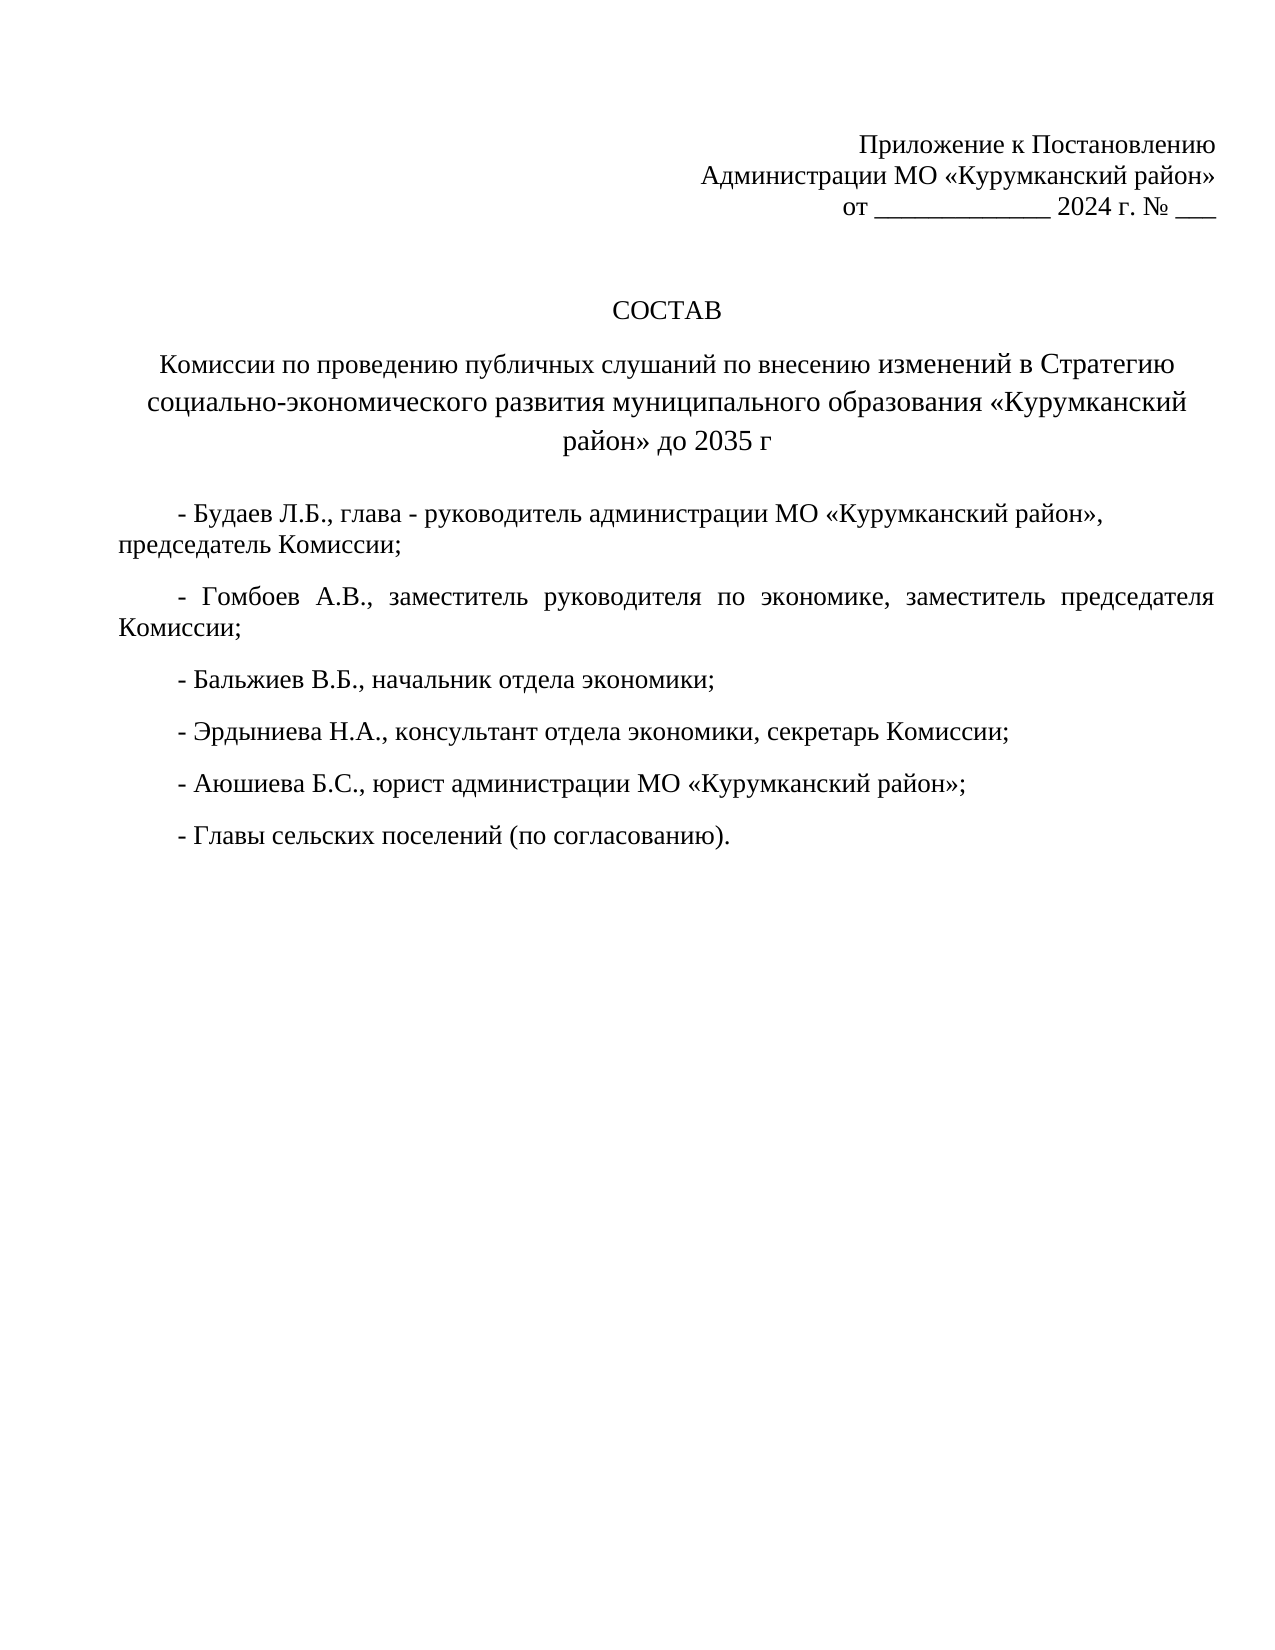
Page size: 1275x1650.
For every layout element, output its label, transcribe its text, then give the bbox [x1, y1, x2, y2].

text - Будаев Л.Б., глава - руководитель администрации МО «Курумканский район», председатель Комиссии; [118, 497, 1216, 559]
text - Гомбоев А.В., заместитель руководителя по экономике, заместитель председателя Комиссии; [118, 580, 1216, 643]
text - Главы сельских поселений (по согласованию). [118, 819, 1216, 851]
text СОСТАВ [118, 294, 1216, 325]
text Комиссии по проведению публичных слушаний по внесению изменений в Стратегию социально-экономического развития муниципального образования «Курумканский район» до 2035 г [118, 346, 1216, 457]
text - Бальжиев В.Б., начальник отдела экономики; [118, 663, 1216, 695]
text - Аюшиева Б.С., юрист администрации МО «Курумканский район»; [118, 767, 1216, 799]
text Приложение к Постановлению Администрации МО «Курумканский район» от _____________ 2024 г. № ___ [118, 128, 1216, 221]
text - Эрдыниева Н.А., консультант отдела экономики, секретарь Комиссии; [118, 716, 1216, 747]
